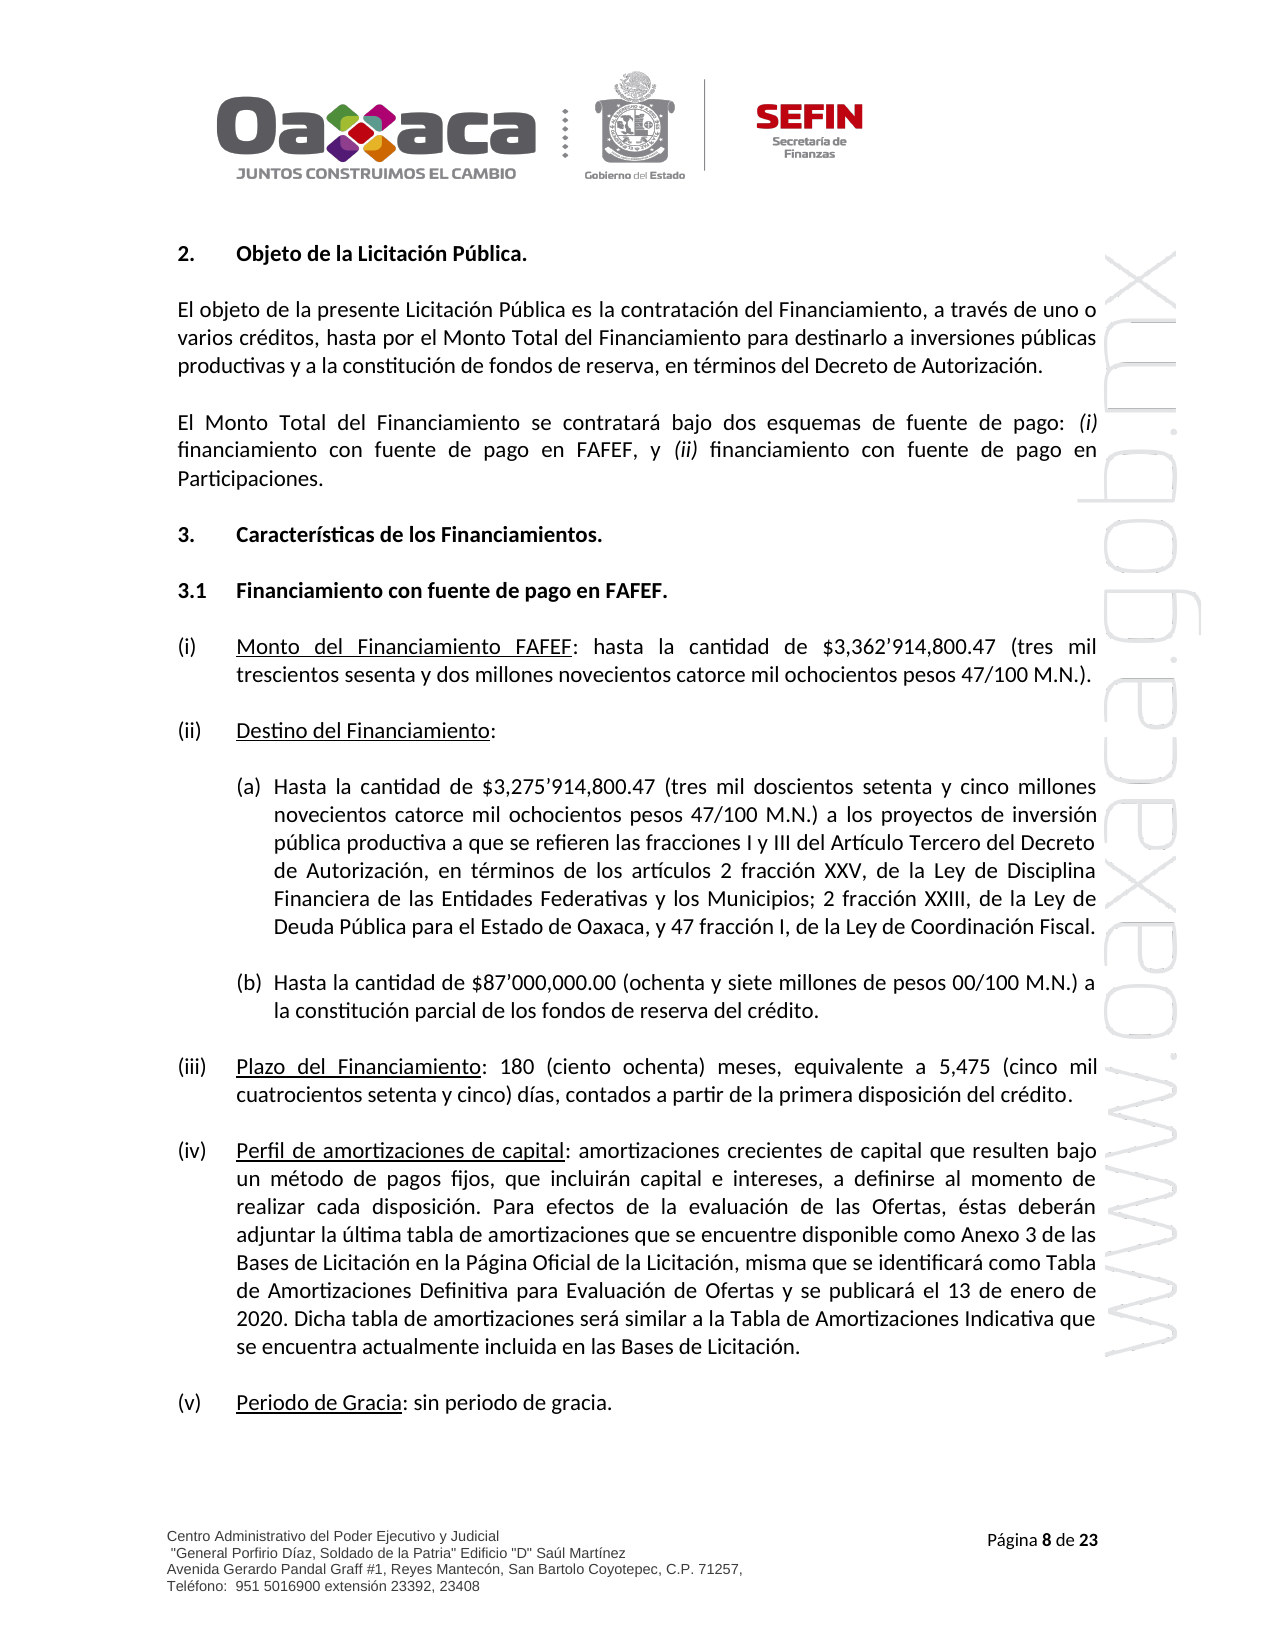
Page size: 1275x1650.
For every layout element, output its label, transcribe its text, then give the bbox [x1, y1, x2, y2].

text El objeto de la presente Licitación Pública es la contratación del Financiamiento, a través de uno o varios créditos, hasta por el Monto Total del Financiamiento para destinarlo a inversiones públicas productivas y a la constitución de fondos de reserva, en términos del Decreto de Autorización. [177, 296, 1098, 379]
picture [1077, 250, 1202, 1357]
text 2. Objeto de la Licitación Pública. [177, 239, 1098, 267]
picture [177, 70, 872, 212]
list Plazo del Financiamiento: 180 (ciento ochenta) meses, equivalente a 5,475 (cinco mil cuatrocientos setenta y cinco) días, contados a partir de la primera disposición del crédito. [177, 1052, 1098, 1108]
list Financiamiento con fuente de pago en FAFEF. [177, 576, 1098, 604]
list Monto del Financiamiento FAFEF: hasta la cantidad de $3,362’914,800.47 (tres mil trescientos sesenta y dos millones novecientos catorce mil ochocientos pesos 47/100 M.N.). [177, 632, 1098, 688]
list Periodo de Gracia: sin periodo de gracia. [177, 1388, 1098, 1416]
list Hasta la cantidad de $3,275’914,800.47 (tres mil doscientos setenta y cinco millones novecientos catorce mil ochocientos pesos 47/100 M.N.) a los proyectos de inversión pública productiva a que se refieren las fracciones I y III del Artículo Tercero del Decreto de Autorización, en términos de los artículos 2 fracción XXV, de la Ley de Disciplina Financiera de las Entidades Federativas y los Municipios; 2 fracción XXIII, de la Ley de Deuda Pública para el Estado de Oaxaca, y 47 fracción I, de la Ley de Coordinación Fiscal. [236, 772, 1098, 940]
list Destino del Financiamiento: [177, 716, 1098, 744]
list Hasta la cantidad de $87’000,000.00 (ochenta y siete millones de pesos 00/100 M.N.) a la constitución parcial de los fondos de reserva del crédito. [236, 968, 1098, 1024]
list Perfil de amortizaciones de capital: amortizaciones crecientes de capital que resulten bajo un método de pagos fijos, que incluirán capital e intereses, a definirse al momento de realizar cada disposición. Para efectos de la evaluación de las Ofertas, éstas deberán adjuntar la última tabla de amortizaciones que se encuentre disponible como Anexo 3 de las Bases de Licitación en la Página Oficial de la Licitación, misma que se identificará como Tabla de Amortizaciones Definitiva para Evaluación de Ofertas y se publicará el 13 de enero de 2020. Dicha tabla de amortizaciones será similar a la Tabla de Amortizaciones Indicativa que se encuentra actualmente incluida en las Bases de Licitación. [177, 1136, 1098, 1360]
text El Monto Total del Financiamiento se contratará bajo dos esquemas de fuente de pago: (i) financiamiento con fuente de pago en FAFEF, y (ii) financiamiento con fuente de pago en Participaciones. [177, 408, 1098, 492]
list 3. Características de los Financiamientos. [177, 520, 1098, 548]
